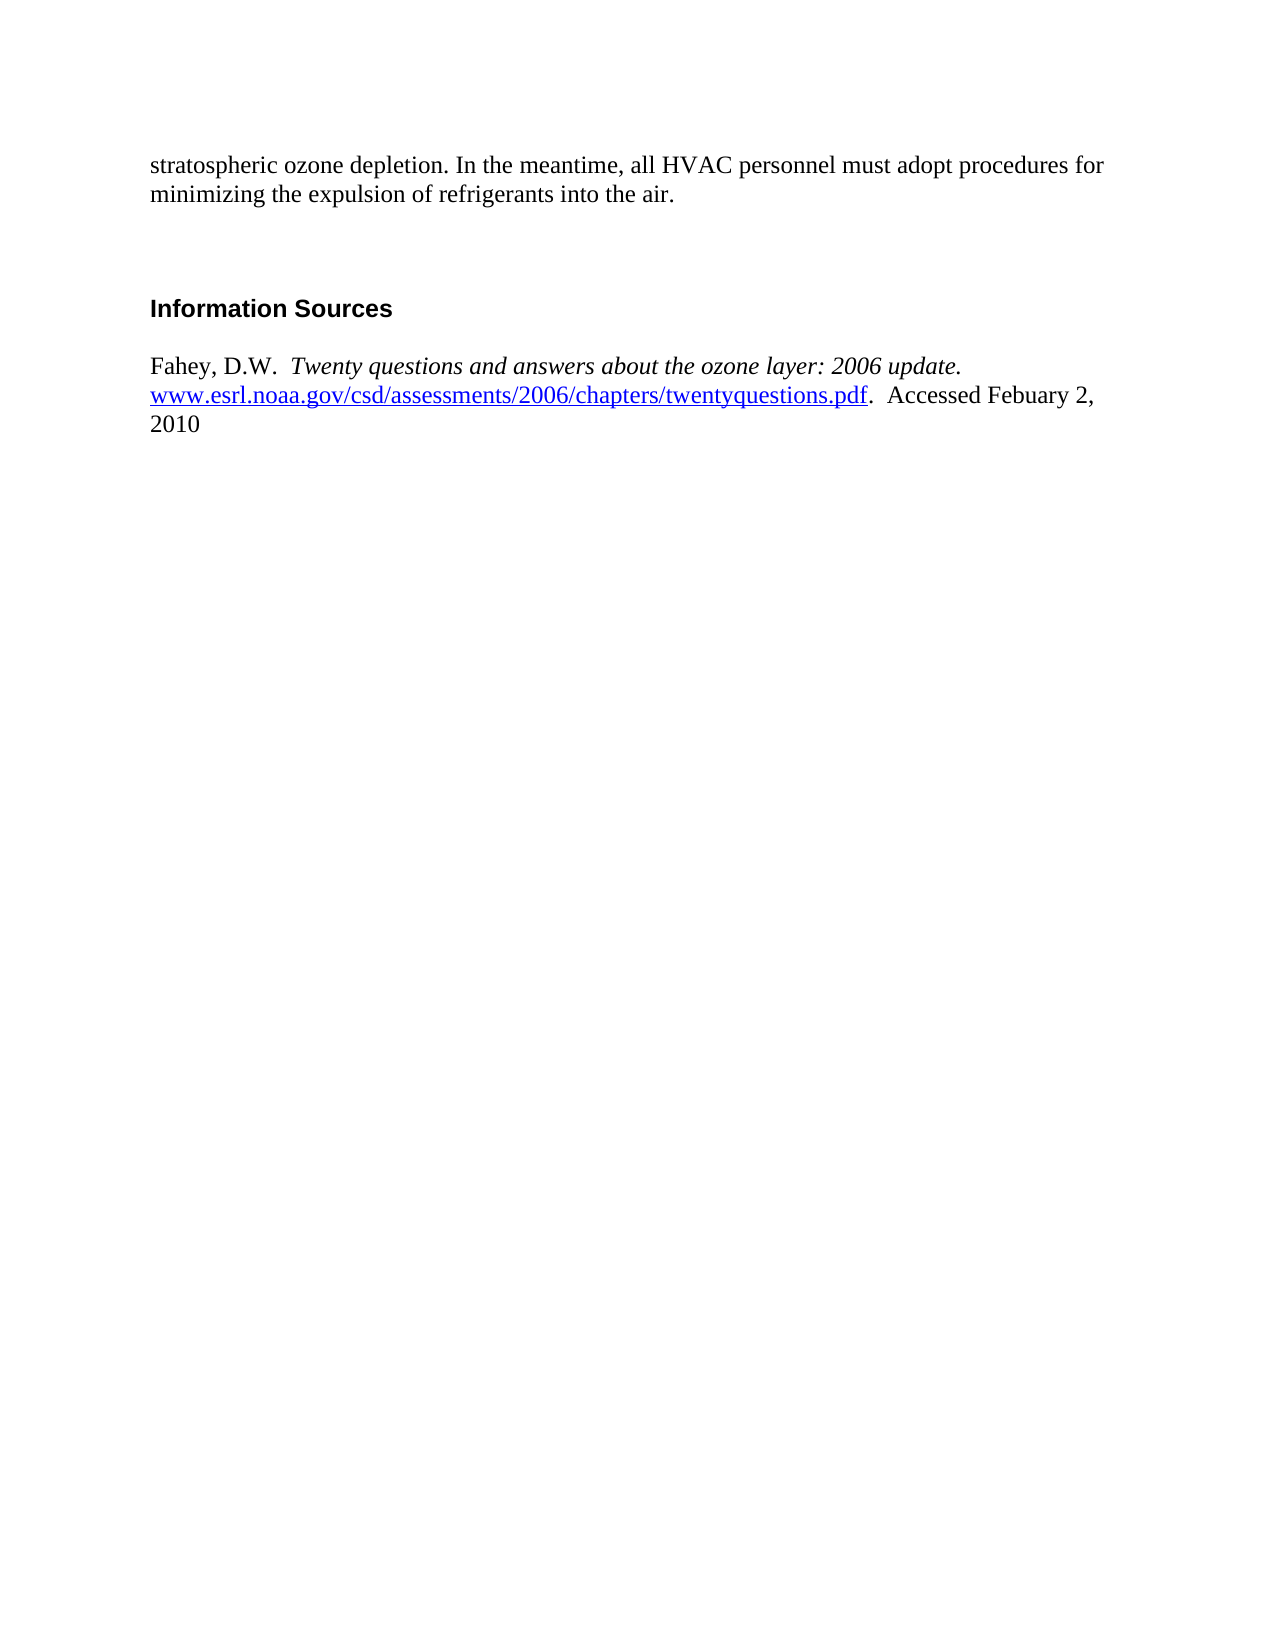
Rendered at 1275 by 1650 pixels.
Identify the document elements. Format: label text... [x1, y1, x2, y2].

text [150, 150, 1125, 207]
text Information Sources [150, 294, 1125, 322]
text Fahey, D.W. Twenty questions and answers about the ozone layer: 2006 update. www.esrl.noaa.gov/csd/assessments/2006/chapters/twentyquestions.pdf. Accessed Febuary 2, 2010 [150, 351, 1125, 437]
